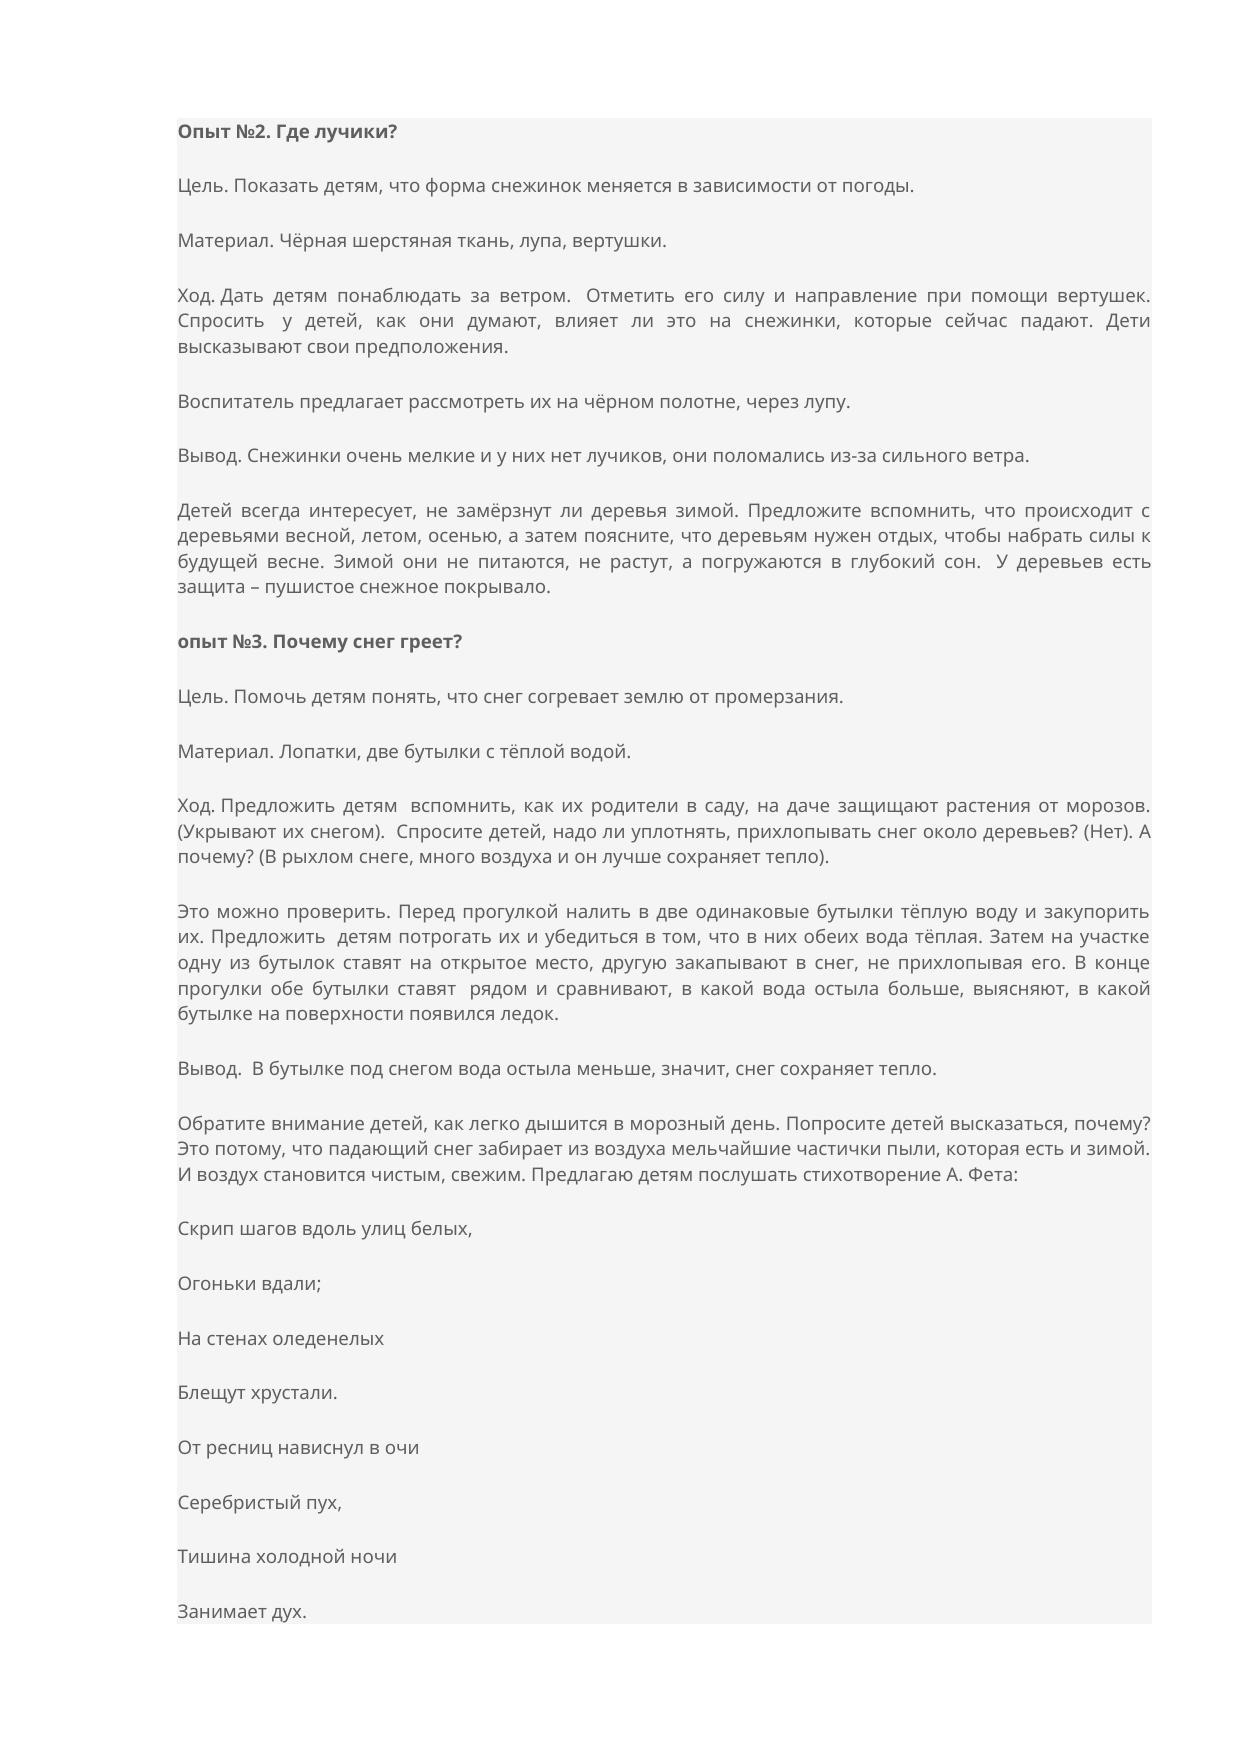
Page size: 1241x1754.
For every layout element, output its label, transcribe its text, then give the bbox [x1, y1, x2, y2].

text Материал. Чёрная шерстяная ткань, лупа, вертушки. [177, 227, 1152, 253]
text Воспитатель предлагает рассмотреть их на чёрном полотне, через лупу. [177, 388, 1152, 413]
text Огоньки вдали; [177, 1270, 1152, 1296]
text На стенах оледенелых [177, 1325, 1152, 1350]
text опыт №3. Почему снег греет? [177, 628, 1152, 654]
text Детей всегда интересует, не замёрзнут ли деревья зимой. Предложите вспомнить, что происходит с деревьями весной, летом, осенью, а затем поясните, что деревьям нужен отдых, чтобы набрать силы к будущей весне. Зимой они не питаются, не растут, а погружаются в глубокий сон. У деревьев есть защита – пушистое снежное покрывало. [177, 497, 1152, 599]
text Это можно проверить. Перед прогулкой налить в две одинаковые бутылки тёплую воду и закупорить их. Предложить детям потрогать их и убедиться в том, что в них обеих вода тёплая. Затем на участке одну из бутылок ставят на открытое место, другую закапывают в снег, не прихлопывая его. В конце прогулки обе бутылки ставят рядом и сравнивают, в какой вода остыла больше, выясняют, в какой бутылке на поверхности появился ледок. [177, 898, 1152, 1026]
text Скрип шагов вдоль улиц белых, [177, 1216, 1152, 1241]
text Блещут хрустали. [177, 1379, 1152, 1405]
text Тишина холодной ночи [177, 1544, 1152, 1569]
text Цель. Помочь детям понять, что снег согревает землю от промерзания. [177, 683, 1152, 709]
text Ход. Дать детям понаблюдать за ветром. Отметить его силу и направление при помощи вертушек. Спросить у детей, как они думают, влияет ли это на снежинки, которые сейчас падают. Дети высказывают свои предположения. [177, 282, 1152, 359]
text Вывод. Снежинки очень мелкие и у них нет лучиков, они поломались из-за сильного ветра. [177, 443, 1152, 468]
text Вывод. В бутылке под снегом вода остыла меньше, значит, снег сохраняет тепло. [177, 1055, 1152, 1081]
text Обратите внимание детей, как легко дышится в морозный день. Попросите детей высказаться, почему? Это потому, что падающий снег забирает из воздуха мельчайшие частички пыли, которая есть и зимой. И воздух становится чистым, свежим. Предлагаю детям послушать стихотворение А. Фета: [177, 1110, 1152, 1186]
text Ход. Предложить детям вспомнить, как их родители в саду, на даче защищают растения от морозов. (Укрывают их снегом). Спросите детей, надо ли уплотнять, прихлопывать снег около деревьев? (Нет). А почему? (В рыхлом снеге, много воздуха и он лучше сохраняет тепло). [177, 793, 1152, 869]
text Цель. Показать детям, что форма снежинок меняется в зависимости от погоды. [177, 173, 1152, 198]
text Серебристый пух, [177, 1489, 1152, 1514]
text Материал. Лопатки, две бутылки с тёплой водой. [177, 738, 1152, 763]
text Опыт №2. Где лучики? [177, 118, 1152, 144]
text От ресниц нависнул в очи [177, 1434, 1152, 1460]
text Занимает дух. [177, 1598, 1152, 1624]
